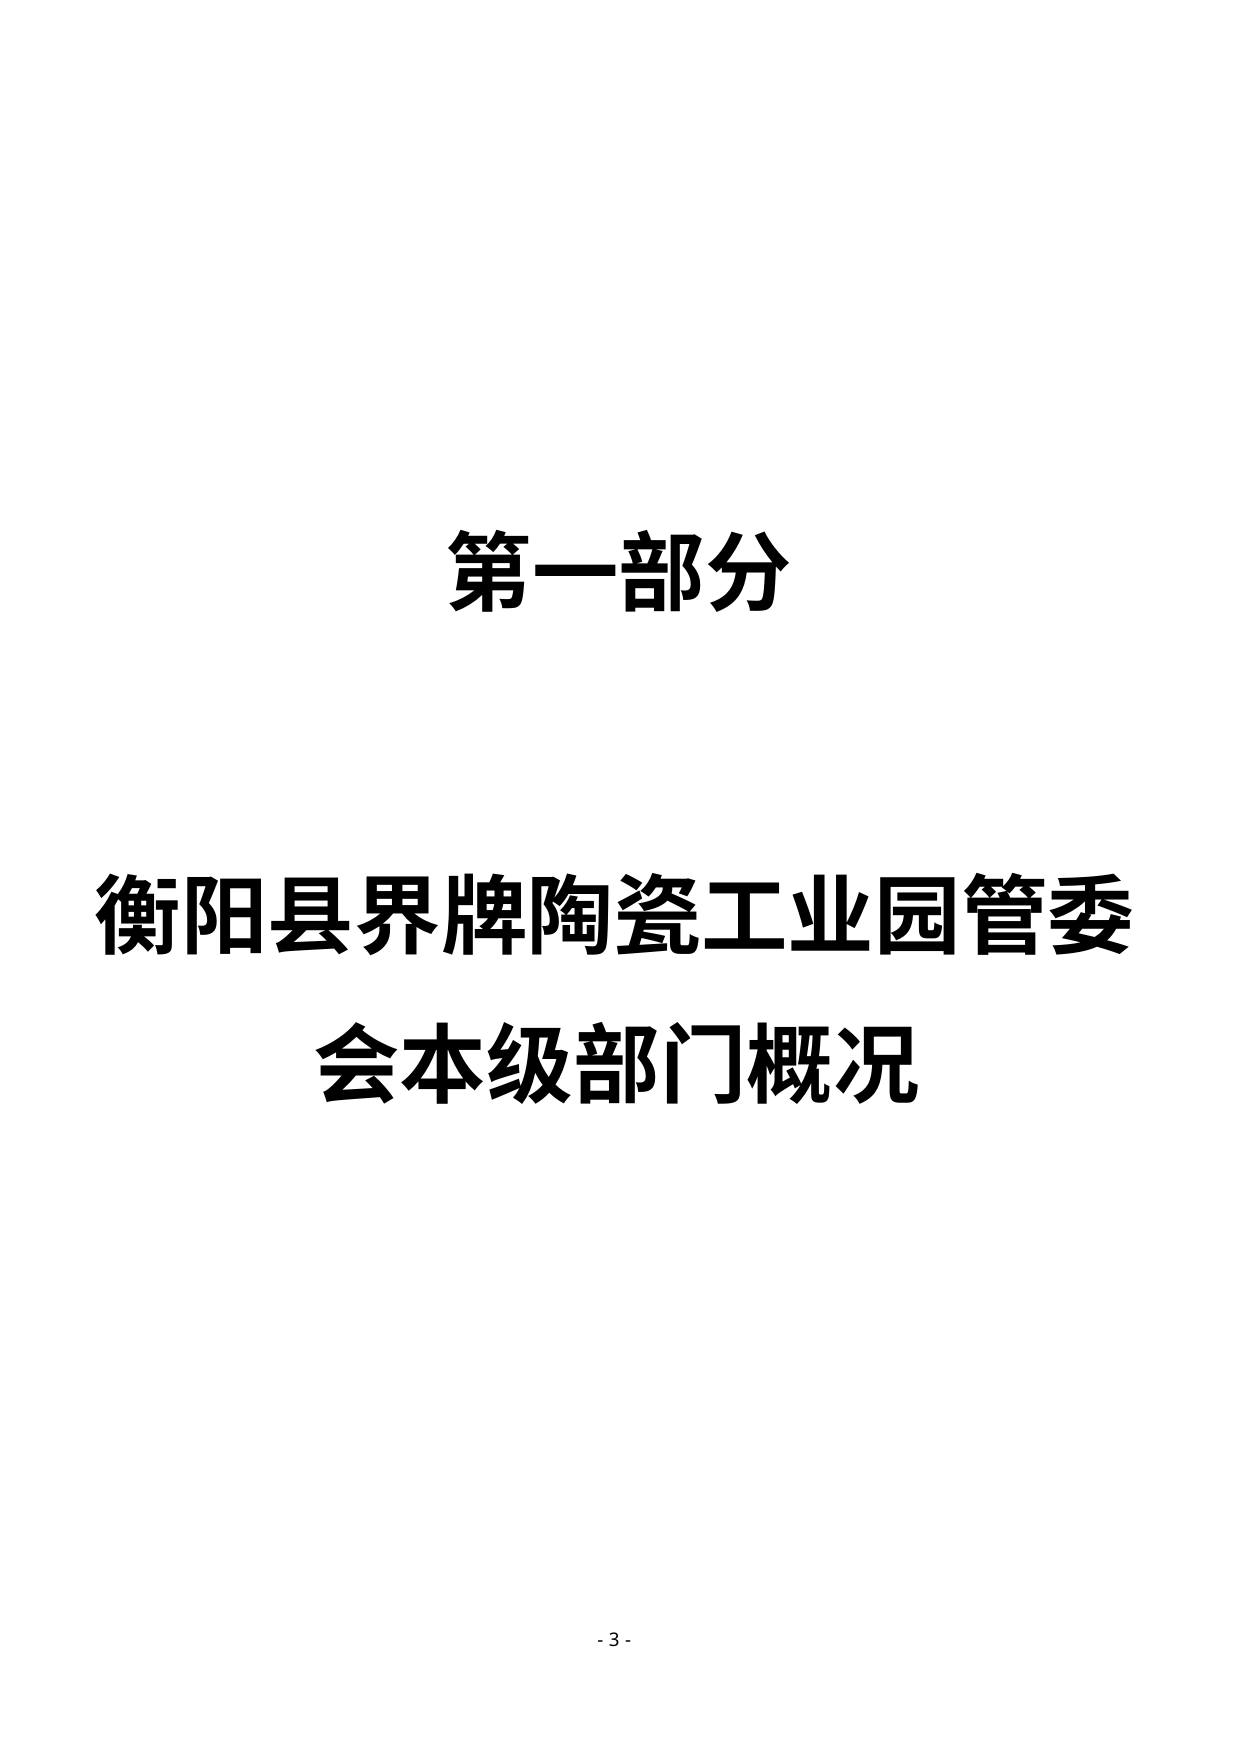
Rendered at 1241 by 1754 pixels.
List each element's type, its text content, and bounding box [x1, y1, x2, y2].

text 衡阳县界牌陶瓷工业园管委 会本级部门概况 [94, 856, 1147, 1122]
text 第一部分 [446, 521, 1147, 626]
